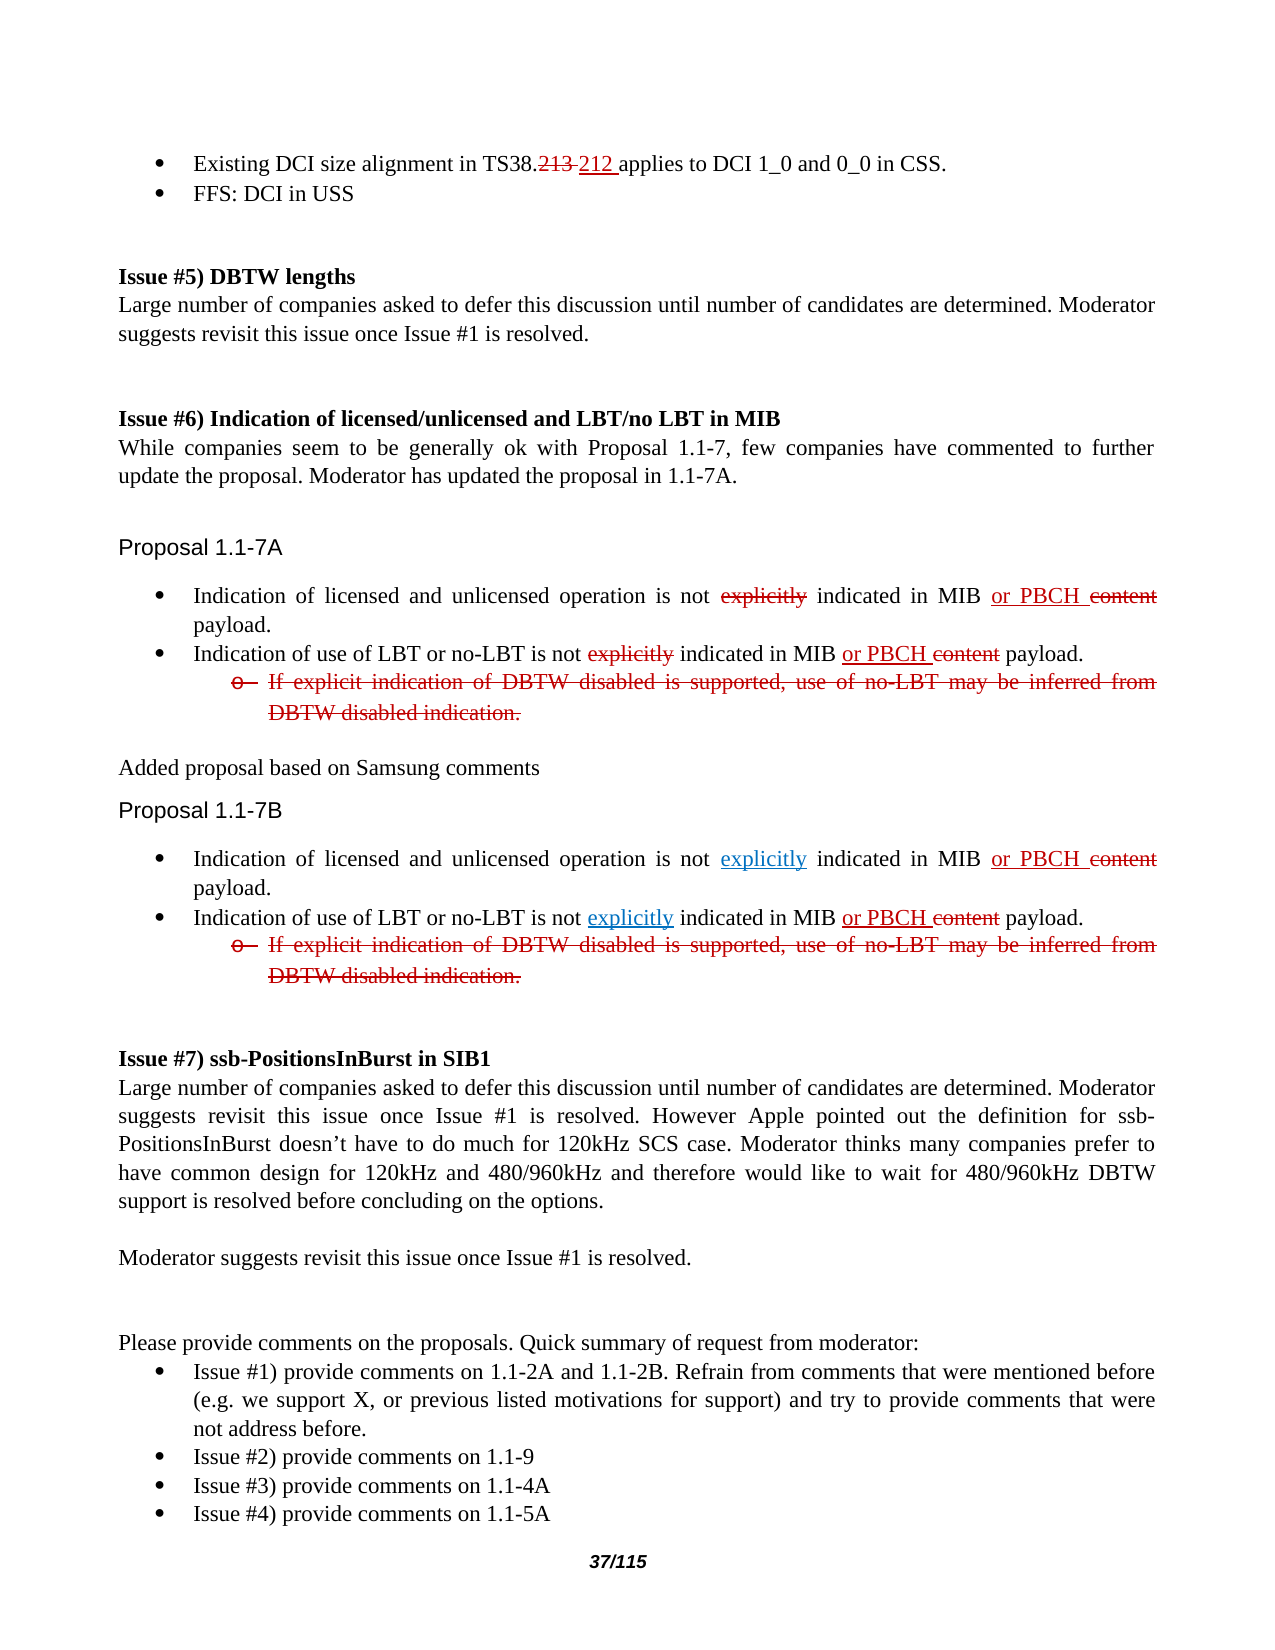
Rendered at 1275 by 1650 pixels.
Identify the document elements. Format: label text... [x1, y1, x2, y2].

text Added proposal based on Samsung comments [118, 753, 1157, 780]
list Indication of use of LBT or no-LBT is not explicitly indicated in MIB or PBCH content payload. [156, 638, 1157, 667]
text Issue #6) Indication of licensed/unlicensed and LBT/no LBT in MIB [118, 405, 1157, 431]
list Existing DCI size alignment in TS38.213 212 applies to DCI 1_0 and 0_0 in CSS. [156, 148, 1157, 177]
list FFS: DCI in USS [156, 177, 1157, 206]
subtitle Proposal 1.1-7B [118, 794, 1157, 824]
text Large number of companies asked to defer this discussion until number of candidates are determined. Moderator suggests revisit this issue once Issue #1 is resolved. [118, 291, 1157, 346]
subtitle Proposal 1.1-7A [118, 531, 1157, 561]
list Issue #3) provide comments on 1.1-4A [156, 1472, 1157, 1498]
list Issue #2) provide comments on 1.1-9 [156, 1443, 1157, 1469]
list Indication of licensed and unlicensed operation is not explicitly indicated in MIB or PBCH content payload. [156, 842, 1157, 901]
text Issue #5) DBTW lengths [118, 263, 1157, 289]
list Indication of use of LBT or no-LBT is not explicitly indicated in MIB or PBCH content payload. [156, 901, 1157, 930]
text Issue #7) ssb-PositionsInBurst in SIB1 [118, 1045, 1157, 1071]
list Issue #1) provide comments on 1.1-2A and 1.1-2B. Refrain from comments that were mentioned before (e.g. we support X, or previous listed motivations for support) and try to provide comments that were not address before. [156, 1358, 1157, 1441]
list If explicit indication of DBTW disabled is supported, use of no-LBT may be inferred from DBTW disabled indication. [231, 667, 1157, 725]
text While companies seem to be generally ok with Proposal 1.1-7, few companies have commented to further update the proposal. Moderator has updated the proposal in 1.1-7A. [118, 433, 1157, 488]
text Moderator suggests revisit this issue once Issue #1 is resolved. [118, 1244, 1157, 1271]
text Large number of companies asked to defer this discussion until number of candidates are determined. Moderator suggests revisit this issue once Issue #1 is resolved. However Apple pointed out the definition for ssb-PositionsInBurst doesn’t have to do much for 120kHz SCS case. Moderator thinks many companies prefer to have common design for 120kHz and 480/960kHz and therefore would like to wait for 480/960kHz DBTW support is resolved before concluding on the options. [118, 1073, 1157, 1214]
list If explicit indication of DBTW disabled is supported, use of no-LBT may be inferred from DBTW disabled indication. [231, 930, 1157, 988]
text Please provide comments on the proposals. Quick summary of request from moderator: [118, 1329, 1157, 1356]
list Issue #4) provide comments on 1.1-5A [156, 1500, 1157, 1526]
list Indication of licensed and unlicensed operation is not explicitly indicated in MIB or PBCH content payload. [156, 579, 1157, 638]
